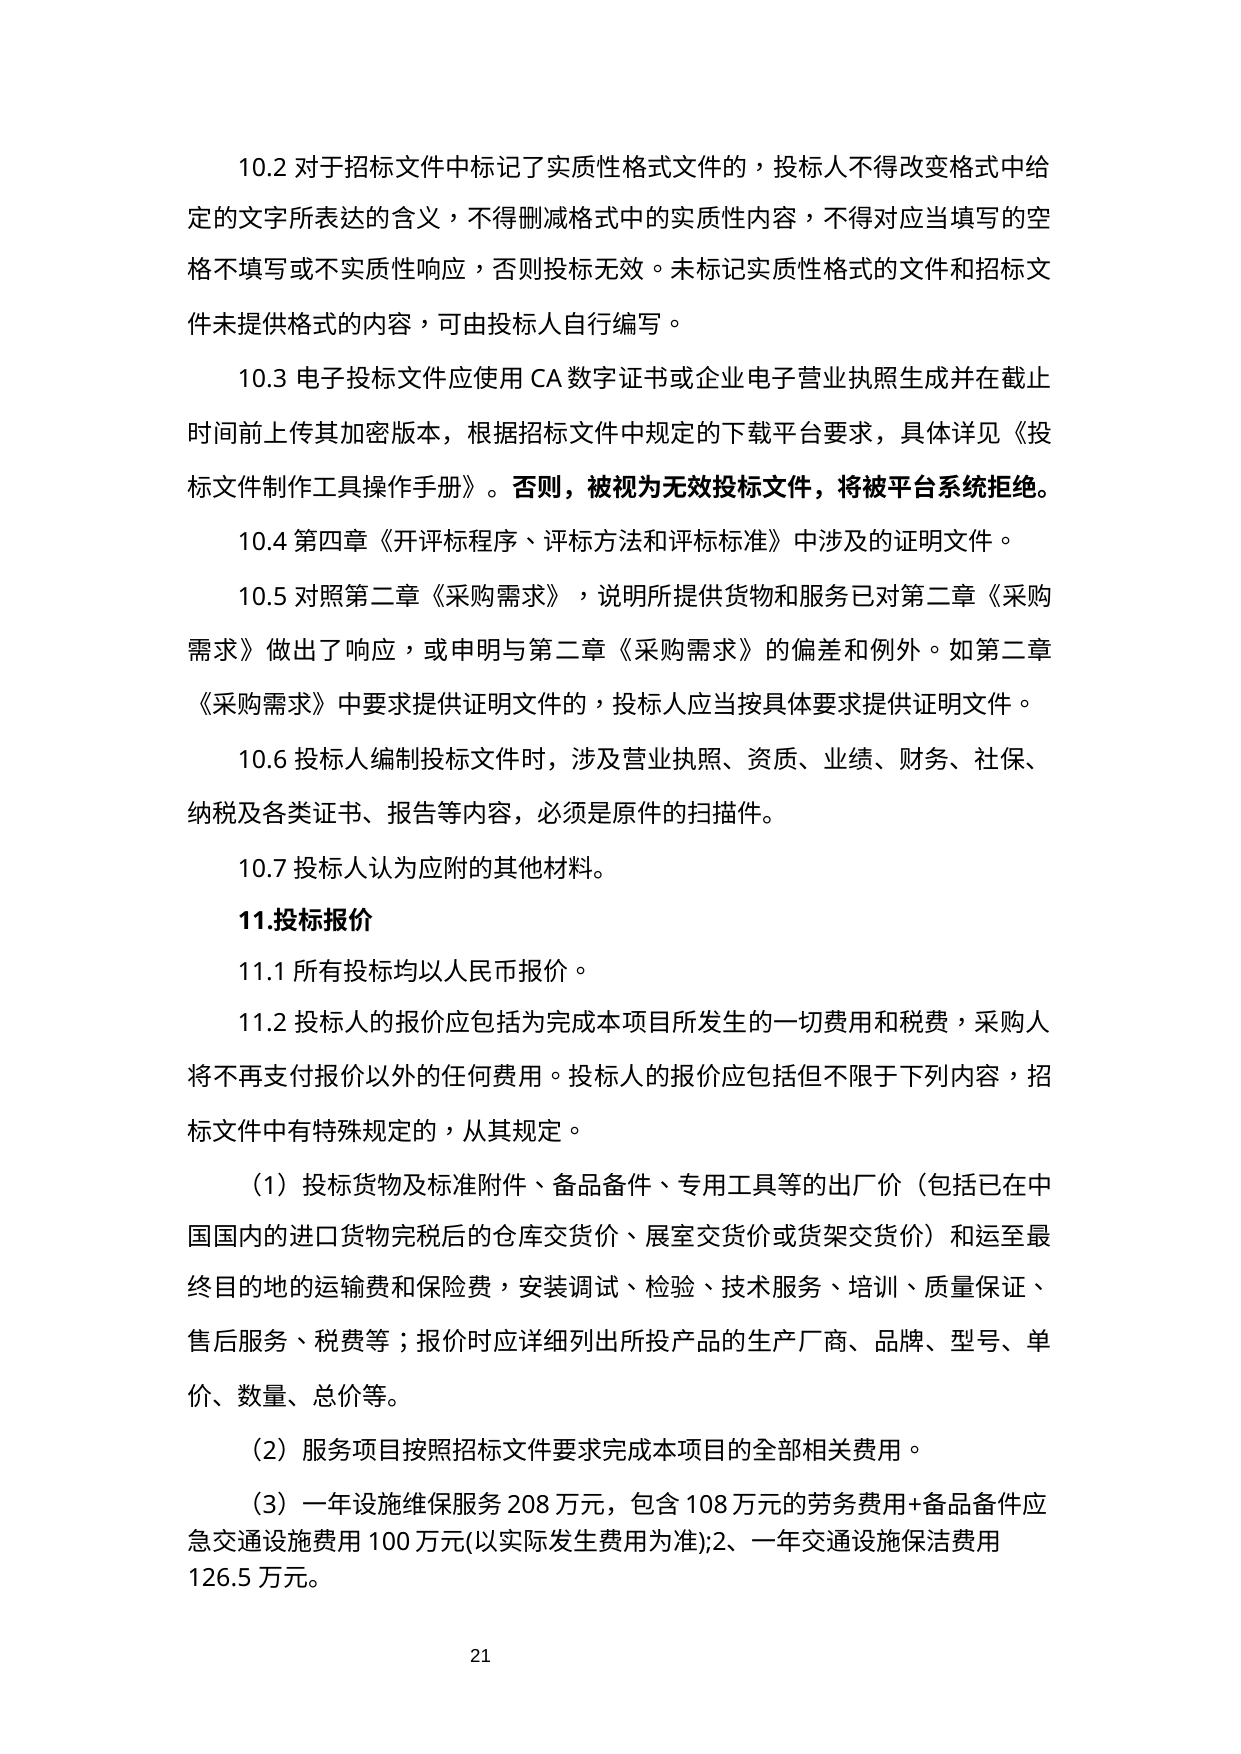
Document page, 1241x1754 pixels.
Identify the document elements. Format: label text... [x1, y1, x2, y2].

text 11.2 投标人的报价应包括为完成本项目所发生的一切费用和税费，采购人将不再支付报价以外的任何费用。投标人的报价应包括但不限于下列内容，招标文件中有特殊规定的，从其规定。 [187, 1004, 1053, 1147]
text （1）投标货物及标准附件、备品备件、专用工具等的出厂价（包括已在中国国内的进口货物完税后的仓库交货价、展室交货价或货架交货价）和运至最终目的地的运输费和保险费，安装调试、检验、技术服务、培训、质量保证、售后服务、税费等；报价时应详细列出所投产品的生产厂商、品牌、型号、单价、数量、总价等。 [187, 1165, 1053, 1412]
text （2）服务项目按照招标文件要求完成本项目的全部相关费用。 [187, 1431, 1053, 1467]
text 10.4 第四章《开评标程序、评标方法和评标标准》中涉及的证明文件。 [187, 522, 1053, 558]
text 10.7 投标人认为应附的其他材料。 [187, 848, 1053, 884]
text 10.5 对照第二章《采购需求》，说明所提供货物和服务已对第二章《采购需求》做出了响应，或申明与第二章《采购需求》的偏差和例外。如第二章《采购需求》中要求提供证明文件的，投标人应当按具体要求提供证明文件。 [187, 576, 1053, 721]
text 11.1 所有投标均以人民币报价。 [187, 953, 1053, 987]
text 10.2 对于招标文件中标记了实质性格式文件的，投标人不得改变格式中给定的文字所表达的含义，不得删减格式中的实质性内容，不得对应当填写的空格不填写或不实质性响应，否则投标无效。未标记实质性格式的文件和招标文件未提供格式的内容，可由投标人自行编写。 [187, 150, 1053, 341]
text （3）一年设施维保服务208万元，包含108万元的劳务费用+备品备件应急交通设施费用100万元(以实际发生费用为准);2、一年交通设施保洁费用 126.5 万元。 [187, 1485, 1053, 1594]
text 10.3 电子投标文件应使用CA数字证书或企业电子营业执照生成并在截止时间前上传其加密版本，根据招标文件中规定的下载平台要求，具体详见《投标文件制作工具操作手册》。否则，被视为无效投标文件，将被平台系统拒绝。 [187, 359, 1053, 504]
text 10.6 投标人编制投标文件时，涉及营业执照、资质、业绩、财务、社保、纳税及各类证书、报告等内容，必须是原件的扫描件。 [187, 739, 1053, 830]
text 11.投标报价 [187, 902, 1053, 936]
